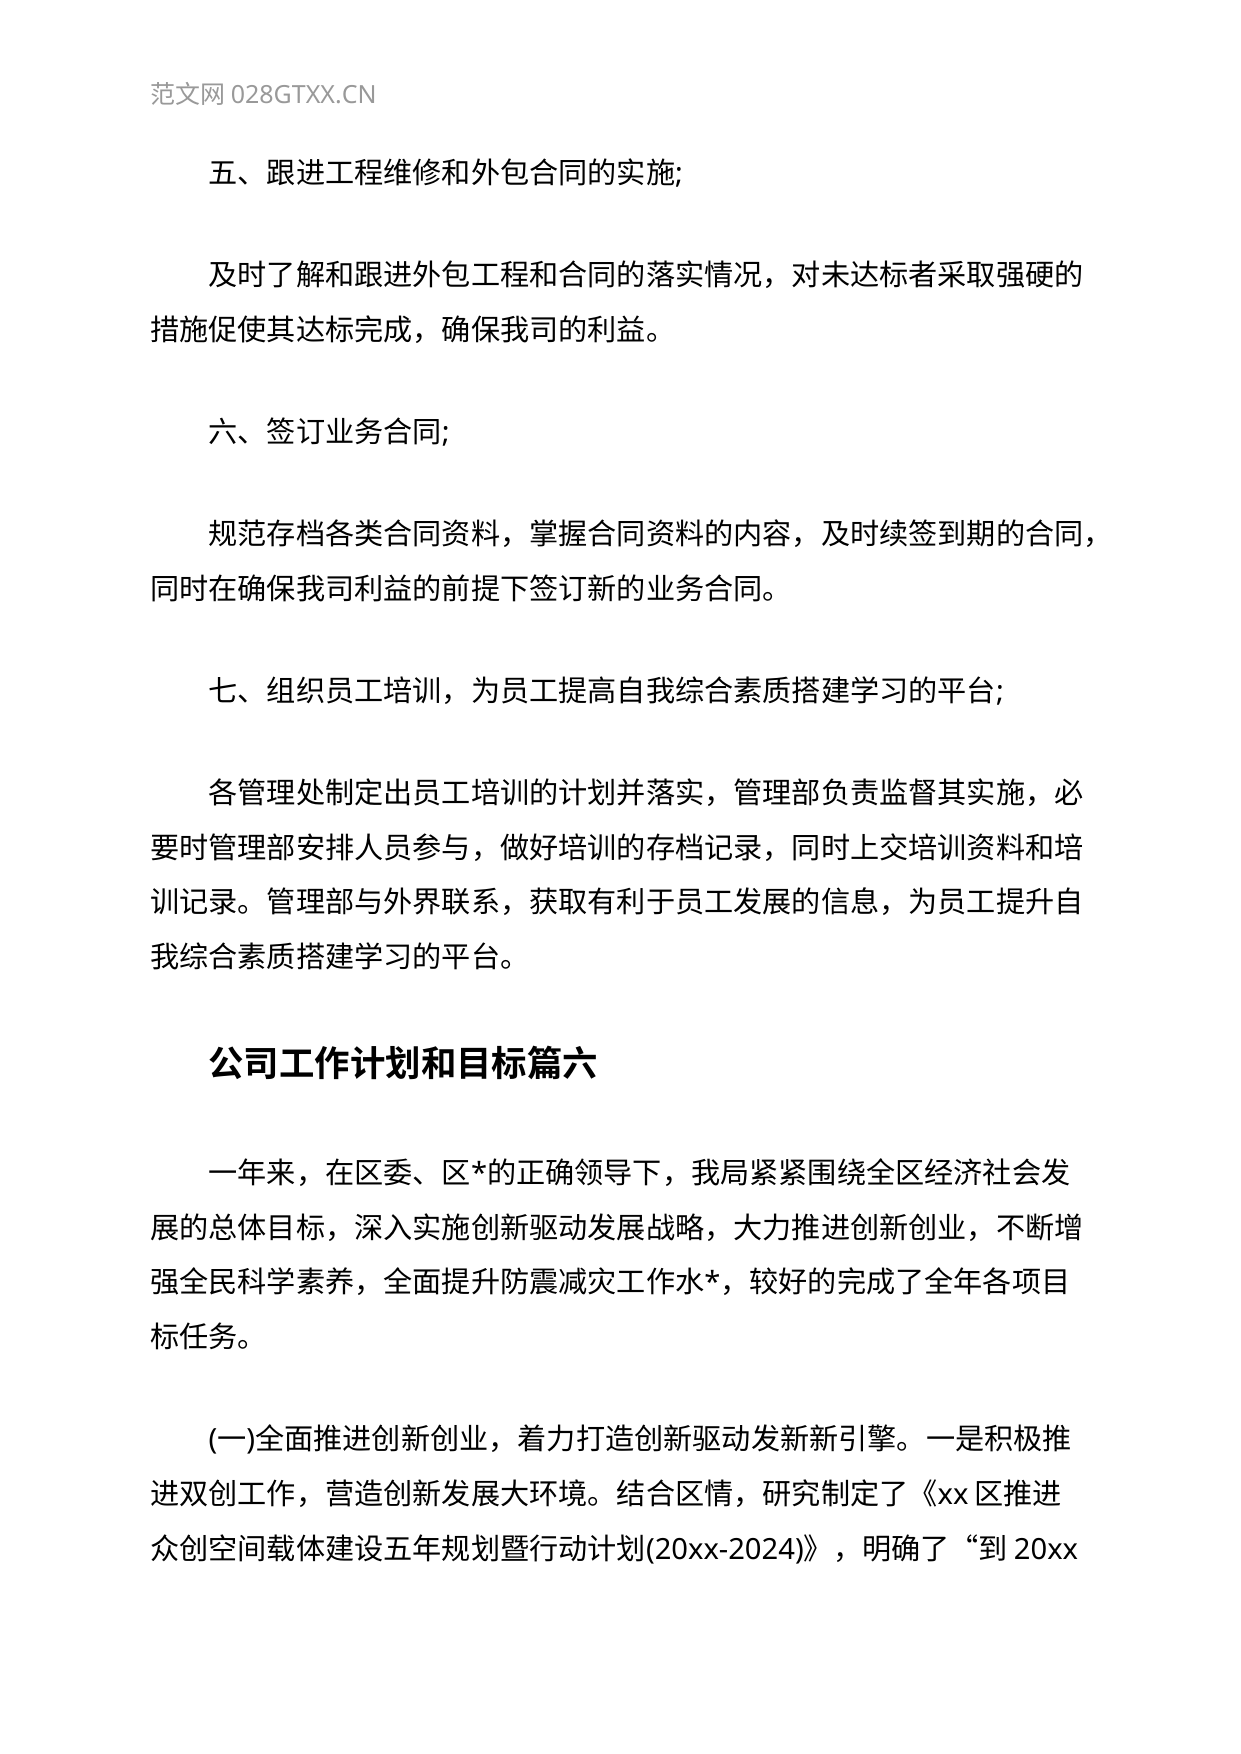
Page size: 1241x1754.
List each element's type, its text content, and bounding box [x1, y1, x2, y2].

text 规范存档各类合同资料，掌握合同资料的内容，及时续签到期的合同，同时在确保我司利益的前提下签订新的业务合同。 [150, 511, 1090, 608]
text 各管理处制定出员工培训的计划并落实，管理部负责监督其实施，必要时管理部安排人员参与，做好培训的存档记录，同时上交培训资料和培训记录。管理部与外界联系，获取有利于员工发展的信息，为员工提升自我综合素质搭建学习的平台。 [150, 769, 1090, 976]
text 一年来，在区委、区*的正确领导下，我局紧紧围绕全区经济社会发展的总体目标，深入实施创新驱动发展战略，大力推进创新创业，不断增强全民科学素养，全面提升防震减灾工作水*，较好的完成了全年各项目标任务。 [150, 1149, 1090, 1356]
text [150, 1416, 1090, 1568]
text 六、签订业务合同; [150, 409, 1090, 451]
text 七、组织员工培训，为员工提高自我综合素质搭建学习的平台; [150, 667, 1090, 710]
text 及时了解和跟进外包工程和合同的落实情况，对未达标者采取强硬的措施促使其达标完成，确保我司的利益。 [150, 252, 1090, 349]
text 五、跟进工程维修和外包合同的实施; [150, 150, 1090, 192]
text 公司工作计划和目标篇六 [150, 1036, 1090, 1087]
